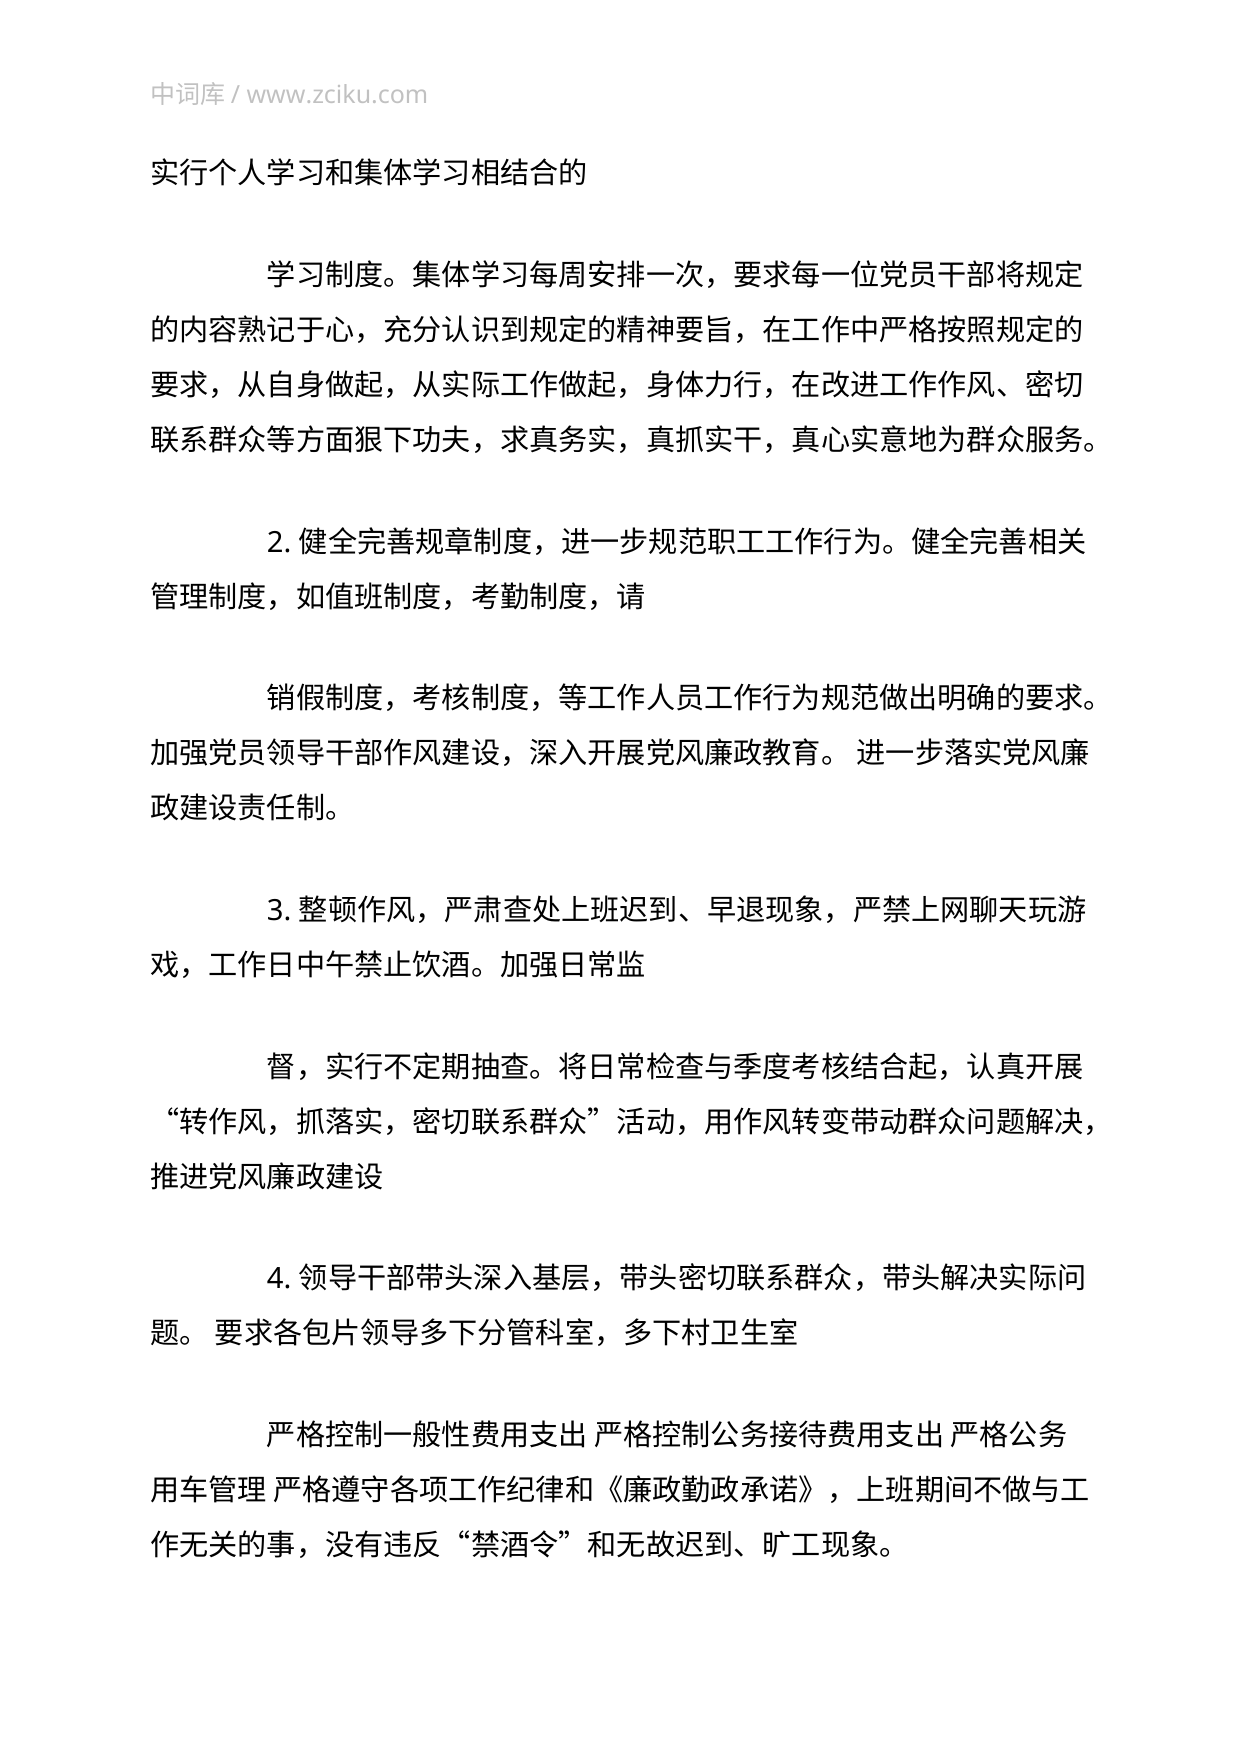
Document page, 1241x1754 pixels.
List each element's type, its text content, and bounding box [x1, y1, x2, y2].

text 销假制度，考核制度，等工作人员工作行为规范做出明确的要求。加强党员领导干部作风建设，深入开展党风廉政教育。 进一步落实党风廉政建设责任制。 [150, 675, 1090, 827]
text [150, 150, 1090, 192]
text 2. 健全完善规章制度，进一步规范职工工作行为。健全完善相关管理制度，如值班制度，考勤制度，请 [150, 518, 1090, 616]
text 4. 领导干部带头深入基层，带头密切联系群众，带头解决实际问题。 要求各包片领导多下分管科室，多下村卫生室 [150, 1255, 1090, 1352]
text 学习制度。集体学习每周安排一次，要求每一位党员干部将规定的内容熟记于心，充分认识到规定的精神要旨，在工作中严格按照规定的要求，从自身做起，从实际工作做起，身体力行，在改进工作作风、密切联系群众等方面狠下功夫，求真务实，真抓实干，真心实意地为群众服务。 [150, 252, 1090, 459]
text 3. 整顿作风，严肃查处上班迟到、早退现象，严禁上网聊天玩游戏，工作日中午禁止饮酒。加强日常监 [150, 887, 1090, 984]
text 严格控制一般性费用支出 严格控制公务接待费用支出 严格公务用车管理 严格遵守各项工作纪律和《廉政勤政承诺》，上班期间不做与工作无关的事，没有违反“禁酒令”和无故迟到、旷工现象。 [150, 1412, 1090, 1564]
text 督，实行不定期抽查。将日常检查与季度考核结合起，认真开展“转作风，抓落实，密切联系群众”活动，用作风转变带动群众问题解决，推进党风廉政建设 [150, 1043, 1090, 1195]
